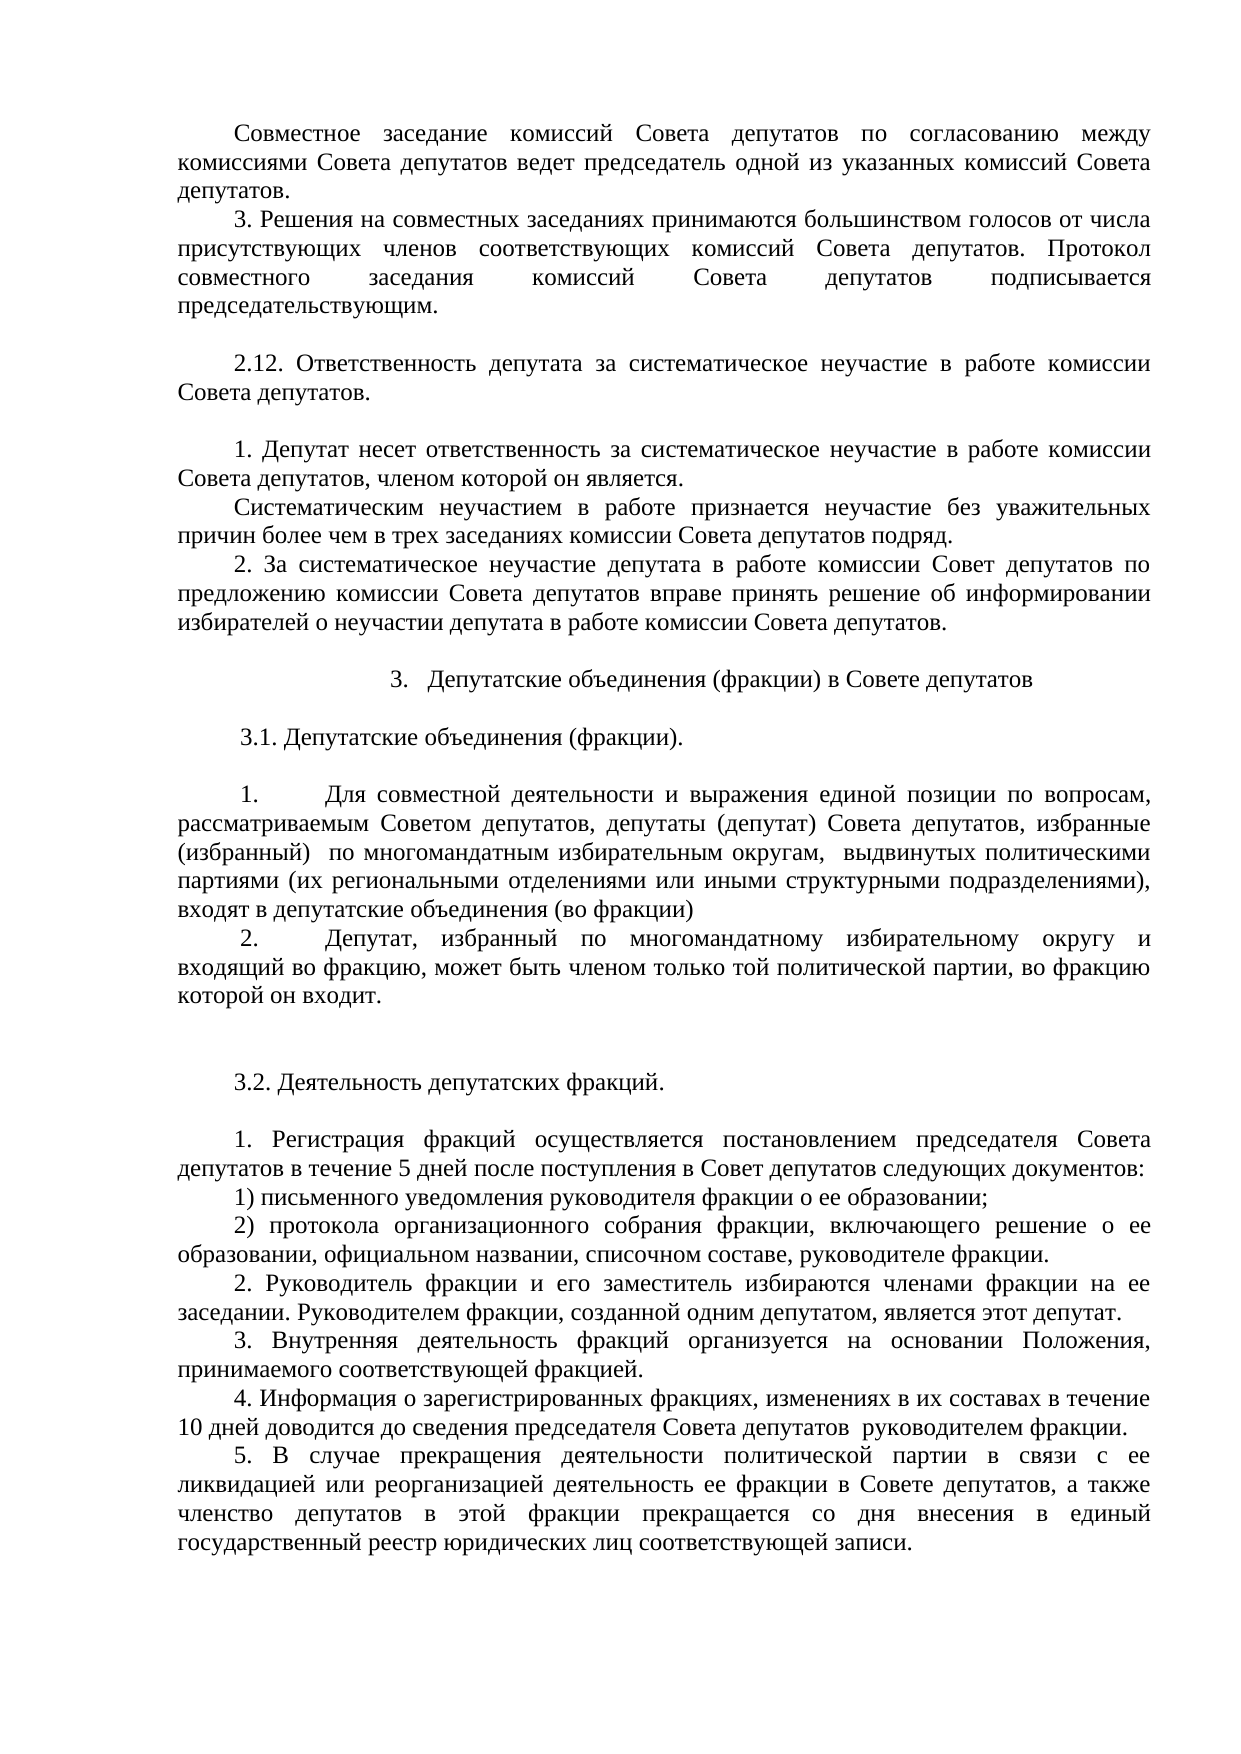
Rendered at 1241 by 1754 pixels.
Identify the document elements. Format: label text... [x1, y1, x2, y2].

text Систематическим неучастием в работе признается неучастие без уважительных причин более чем в трех заседаниях комиссии Совета депутатов подряд. [177, 492, 1152, 549]
text Совместное заседание комиссий Совета депутатов по согласованию между комиссиями Совета депутатов ведет председатель одной из указанных комиссий Совета депутатов. [177, 118, 1152, 204]
list Для совместной деятельности и выражения единой позиции по вопросам, рассматриваемым Советом депутатов, депутаты (депутат) Совета депутатов, избранные (избранный) по многомандатным избирательным округам, выдвинутых политическими партиями (их региональными отделениями или иными структурными подразделениями), входят в депутатские объединения (во фракции) [177, 779, 1152, 923]
text 3.2. Деятельность депутатских фракций. [177, 1067, 1152, 1096]
text 3. Решения на совместных заседаниях принимаются большинством голосов от числа присутствующих членов соответствующих комиссий Совета депутатов. Протокол совместного заседания комиссий Совета депутатов подписывается председательствующим. [177, 204, 1152, 319]
text 1) письменного уведомления руководителя фракции о ее образовании; [177, 1182, 1152, 1211]
text 2) протокола организационного собрания фракции, включающего решение о ее образовании, официальном названии, списочном составе, руководителе фракции. [177, 1211, 1152, 1268]
text 5. В случае прекращения деятельности политической партии в связи с ее ликвидацией или реорганизацией деятельность ее фракции в Совете депутатов, а также членство депутатов в этой фракции прекращается со дня внесения в единый государственный реестр юридических лиц соответствующей записи. [177, 1441, 1152, 1556]
text 2.12. Ответственность депутата за систематическое неучастие в работе комиссии Совета депутатов. [177, 348, 1152, 406]
text 1. Регистрация фракций осуществляется постановлением председателя Совета депутатов в течение 5 дней после поступления в Совет депутатов следующих документов: [177, 1124, 1152, 1182]
text 3. Внутренняя деятельность фракций организуется на основании Положения, принимаемого соответствующей фракцией. [177, 1326, 1152, 1383]
text 4. Информация о зарегистрированных фракциях, изменениях в их составах в течение 10 дней доводится до сведения председателя Совета депутатов руководителем фракции. [177, 1383, 1152, 1441]
text 3.1. Депутатские объединения (фракции). [177, 722, 1152, 751]
list Депутат, избранный по многомандатному избирательному округу и входящий во фракцию, может быть членом только той политической партии, во фракцию которой он входит. [177, 923, 1152, 1009]
list Депутатские объединения (фракции) в Совете депутатов [271, 664, 1152, 693]
text 1. Депутат несет ответственность за систематическое неучастие в работе комиссии Совета депутатов, членом которой он является. [177, 434, 1152, 492]
text 2. За систематическое неучастие депутата в работе комиссии Совет депутатов по предложению комиссии Совета депутатов вправе принять решение об информировании избирателей о неучастии депутата в работе комиссии Совета депутатов. [177, 549, 1152, 636]
text 2. Руководитель фракции и его заместитель избираются членами фракции на ее заседании. Руководителем фракции, созданной одним депутатом, является этот депутат. [177, 1268, 1152, 1326]
